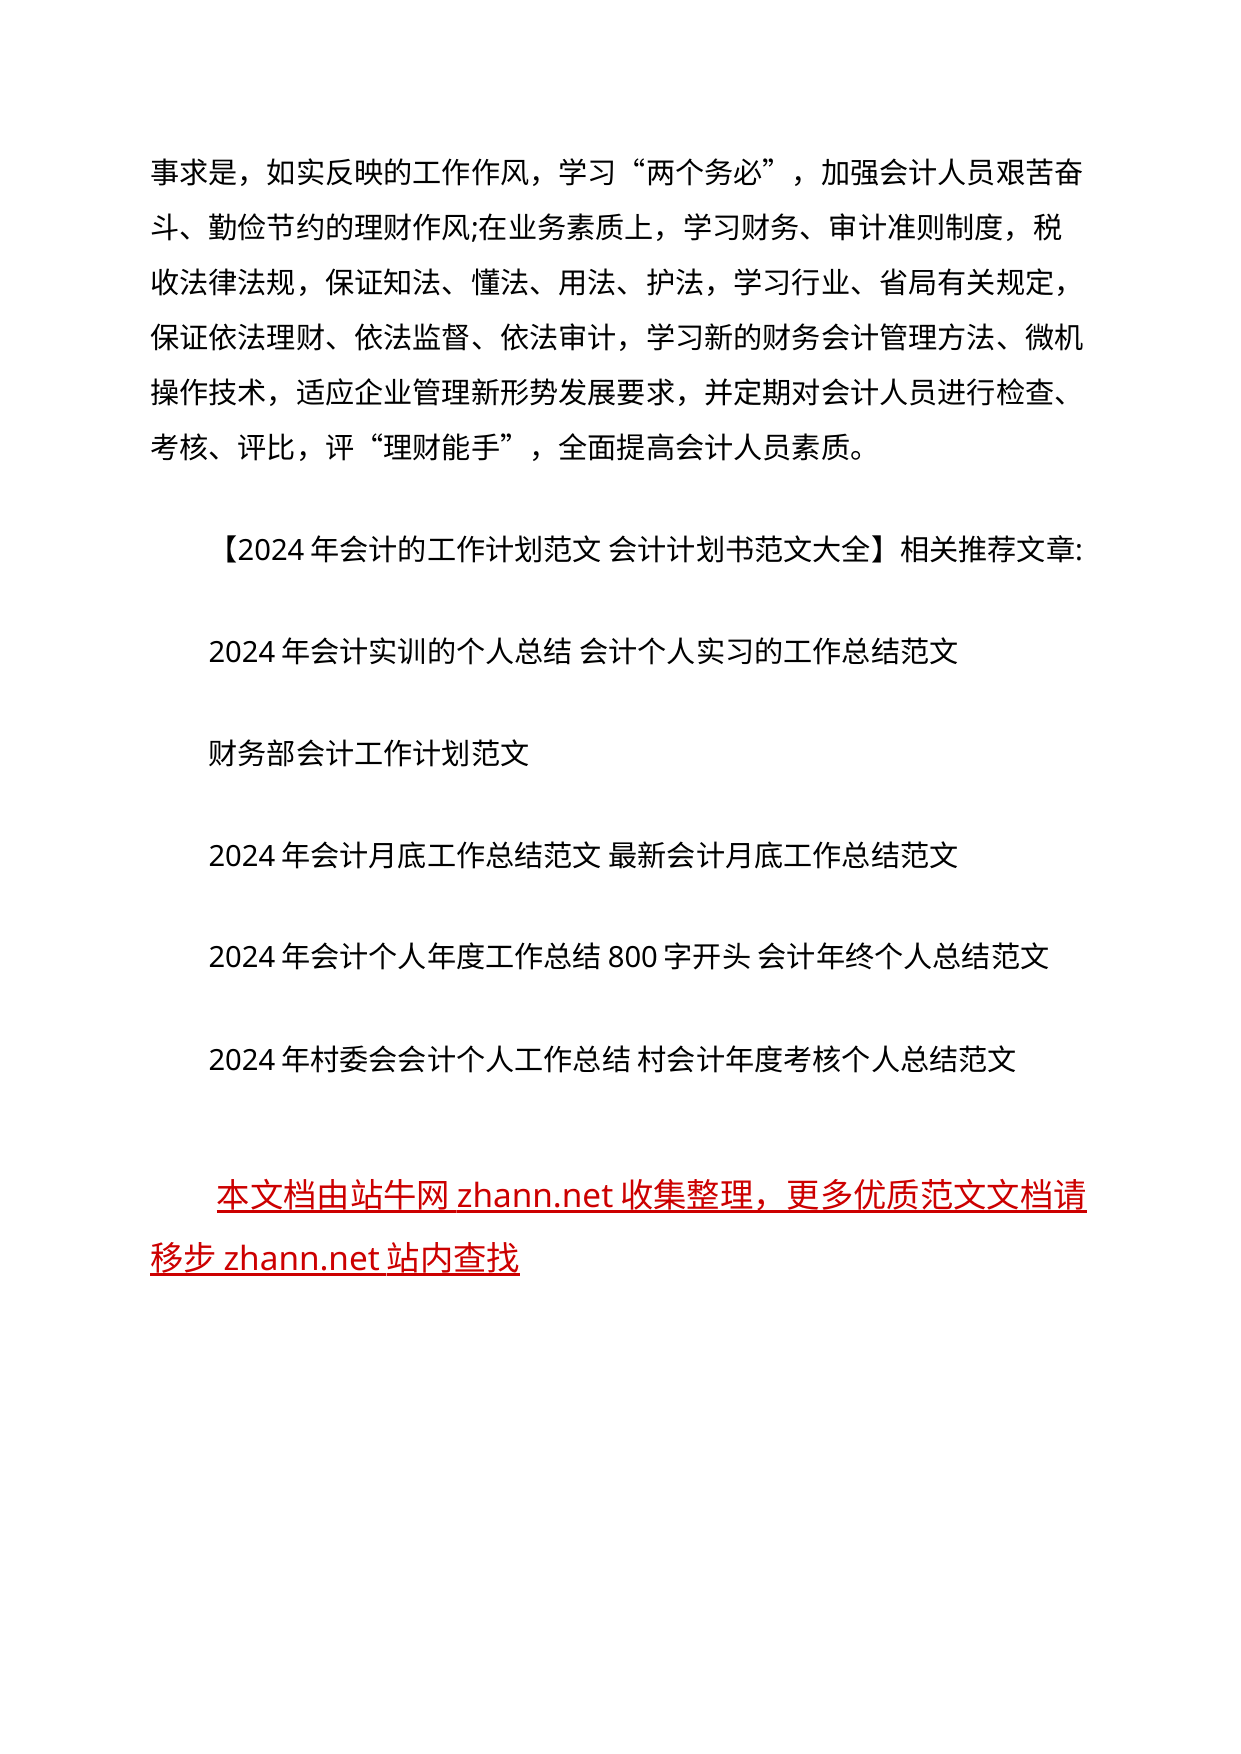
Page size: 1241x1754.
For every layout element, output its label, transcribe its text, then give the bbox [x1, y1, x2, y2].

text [150, 150, 1090, 467]
text 【2024年会计的工作计划范文 会计计划书范文大全】相关推荐文章: [150, 526, 1090, 569]
text 2024年会计个人年度工作总结800字开头 会计年终个人总结范文 [150, 934, 1090, 976]
text 本文档由站牛网zhann.net收集整理，更多优质范文文档请移步zhann.net站内查找 [150, 1169, 1090, 1281]
text 2024年村委会会计个人工作总结 村会计年度考核个人总结范文 [150, 1036, 1090, 1078]
text 2024年会计月底工作总结范文 最新会计月底工作总结范文 [150, 832, 1090, 874]
text 财务部会计工作计划范文 [150, 730, 1090, 773]
text 2024年会计实训的个人总结 会计个人实习的工作总结范文 [150, 628, 1090, 671]
